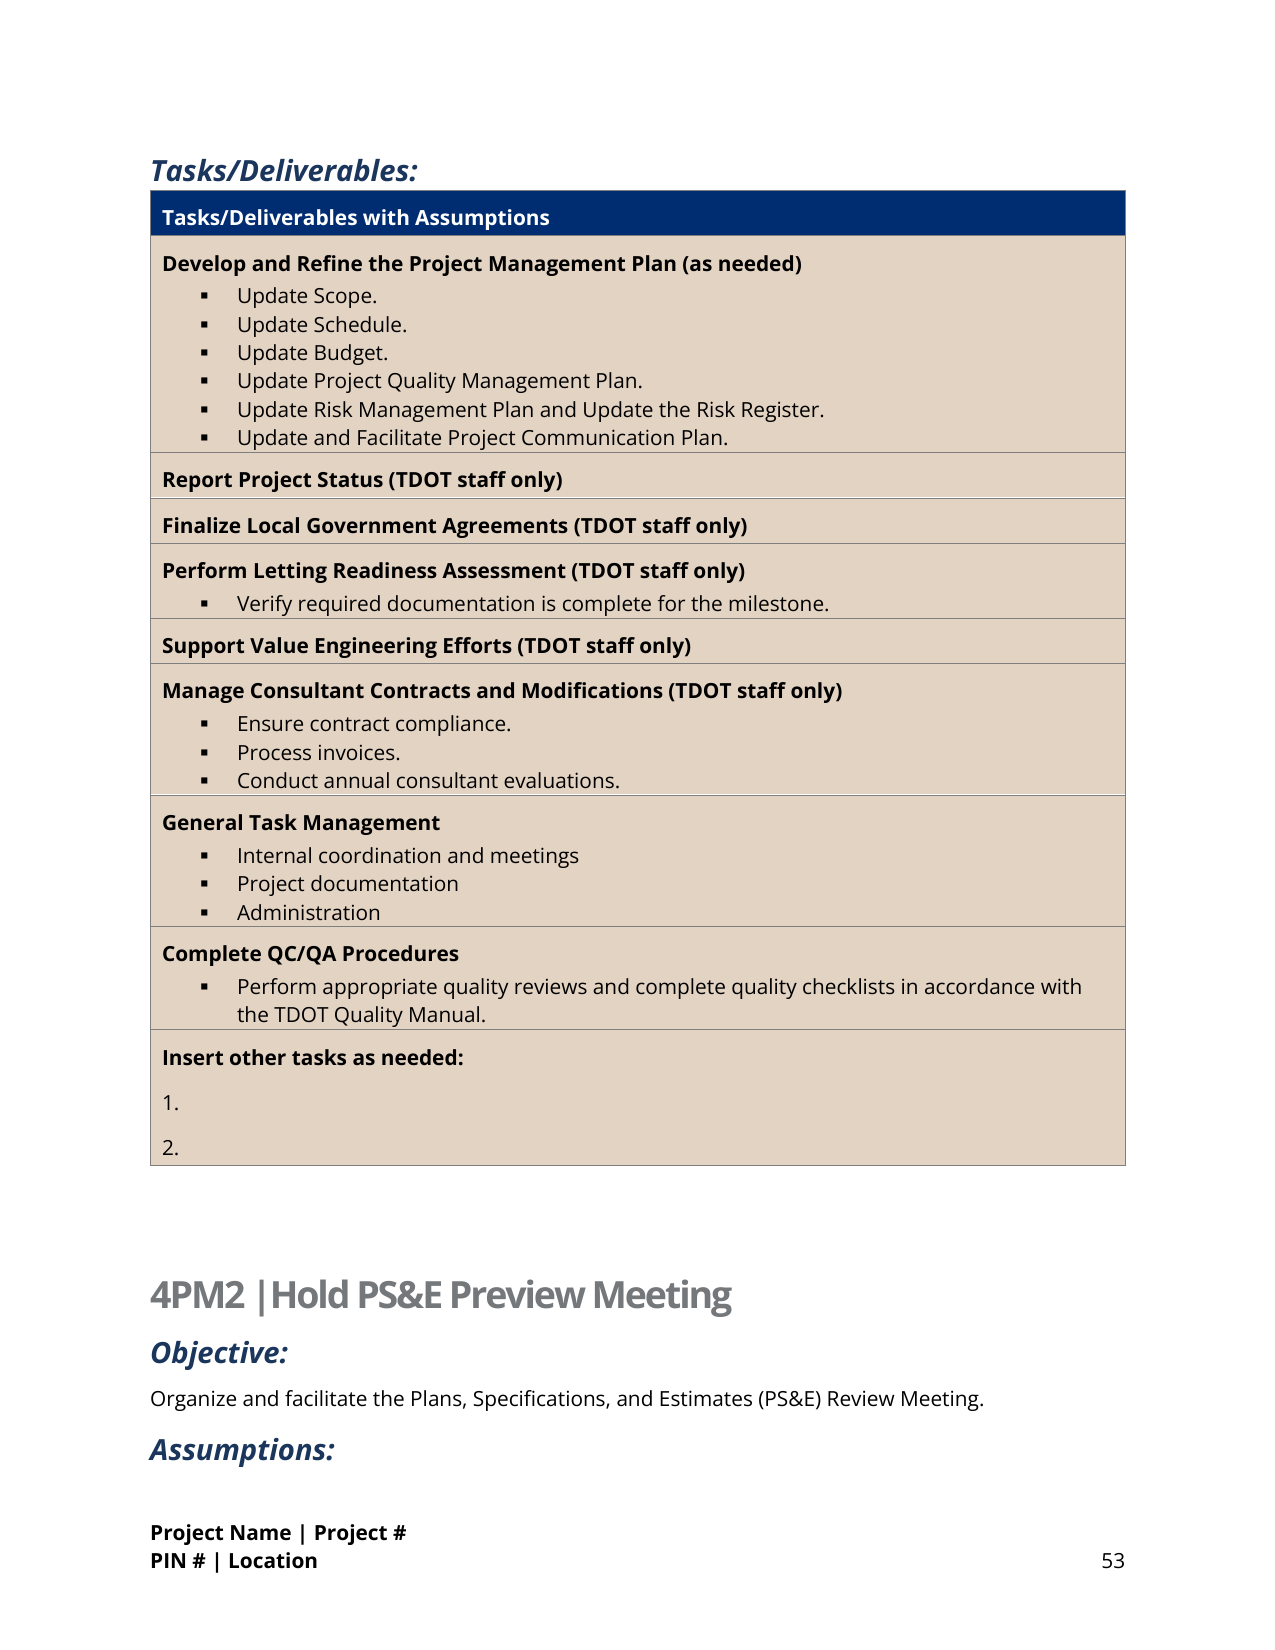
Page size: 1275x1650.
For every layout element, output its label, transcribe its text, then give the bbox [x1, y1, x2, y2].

table_cell Develop and Refine the Project Management Plan (as needed) Update Scope. Update Schedule. Update Budget. Update Project Quality Management Plan. Update Risk Management Plan and Update the Risk Register. Update and Facilitate Project Communication Plan. [151, 236, 1125, 452]
text Organize and facilitate the Plans, Specifications, and Estimates (PS&E) Review Meeting. [150, 1384, 1125, 1413]
table_cell Complete QC/QA Procedures Perform appropriate quality reviews and complete quality checklists in accordance with the TDOT Quality Manual. [151, 927, 1125, 1029]
table_cell Support Value Engineering Efforts (TDOT staff only) [151, 619, 1125, 663]
table_cell Report Project Status (TDOT staff only) [151, 453, 1125, 497]
subtitle Tasks/Deliverables: [150, 150, 1125, 190]
table_cell General Task Management Internal coordination and meetings Project documentation Administration [151, 796, 1125, 926]
table_cell Manage Consultant Contracts and Modifications (TDOT staff only) Ensure contract compliance. Process invoices. Conduct annual consultant evaluations. [151, 664, 1125, 794]
subtitle 4PM2 |Hold PS&E Preview Meeting [150, 1268, 1125, 1319]
table_header Tasks/Deliverables with Assumptions [151, 191, 1125, 235]
table_cell Perform Letting Readiness Assessment (TDOT staff only) Verify required documentation is complete for the milestone. [151, 544, 1125, 618]
subtitle Objective: [150, 1332, 1125, 1372]
table_cell Insert other tasks as needed: 1. 2. [151, 1030, 1125, 1165]
table_cell Finalize Local Government Agreements (TDOT staff only) [151, 499, 1125, 543]
subtitle Assumptions: [150, 1429, 1125, 1469]
